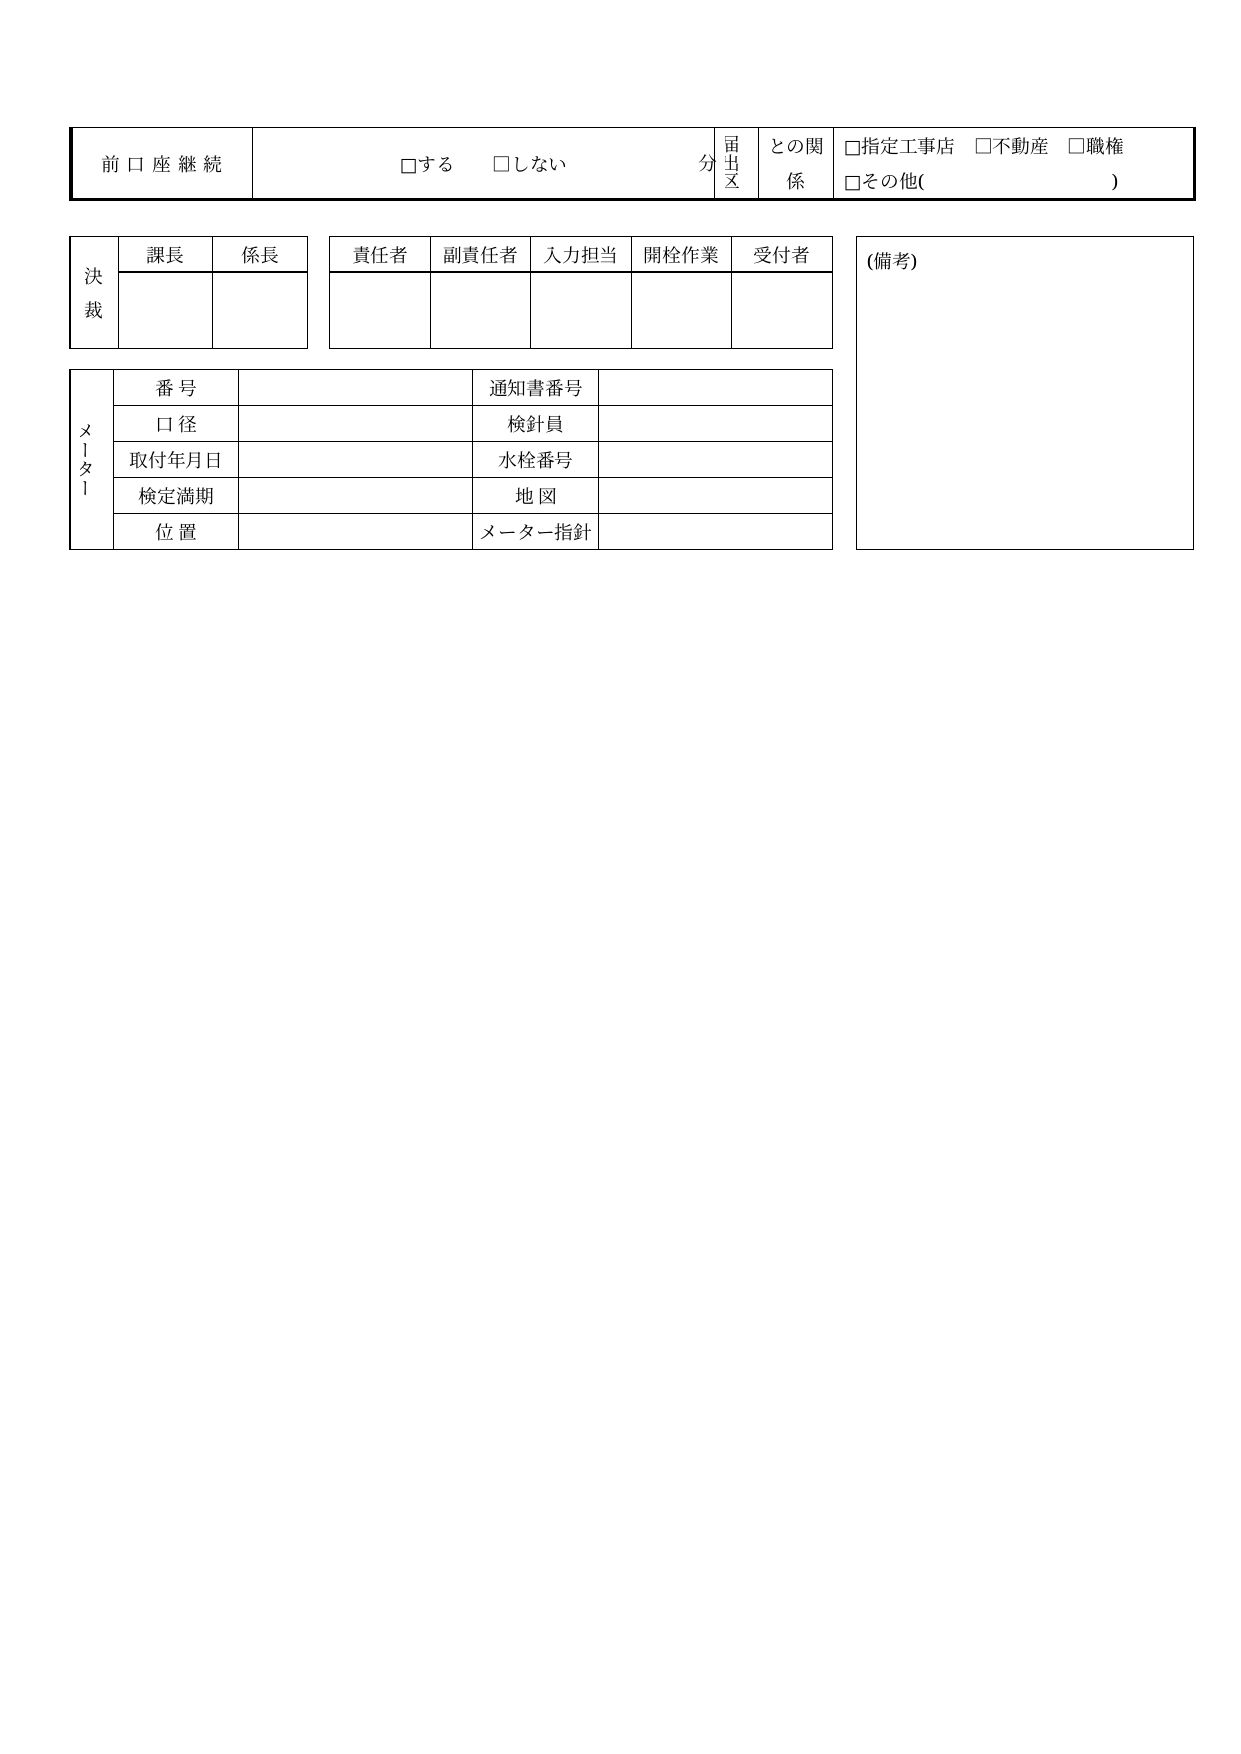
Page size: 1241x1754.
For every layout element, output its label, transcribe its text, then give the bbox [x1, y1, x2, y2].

table_header 入力担当 [531, 237, 631, 271]
table_header 係長 [213, 237, 307, 271]
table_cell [834, 128, 1193, 197]
table_header 副責任者 [431, 237, 530, 271]
table_header [308, 236, 329, 348]
table_cell 取付年月日 [114, 442, 238, 477]
table_header 決裁 [71, 237, 118, 348]
table_cell [431, 273, 530, 348]
table_cell 番号 [114, 370, 238, 405]
table_cell [531, 273, 631, 348]
table_cell [599, 514, 832, 549]
table_cell 通知書番号 [473, 370, 598, 405]
table_cell [239, 370, 472, 405]
table_cell 検針員 [473, 406, 598, 441]
table_cell [599, 478, 832, 513]
table_cell [239, 478, 472, 513]
table_header 開栓作業 [632, 237, 731, 271]
table_cell [599, 442, 832, 477]
table_cell メーター指針 [473, 514, 598, 549]
table_cell [239, 442, 472, 477]
table_cell [599, 370, 832, 405]
table_cell [732, 273, 832, 348]
table_cell 位置 [114, 514, 238, 549]
table_cell [239, 514, 472, 549]
table_header [833, 236, 856, 348]
table_cell 前口座継続 [73, 128, 252, 197]
table_cell [119, 273, 212, 348]
table_header 受付者 [732, 237, 832, 271]
table_cell 水栓番号 [473, 442, 598, 477]
table_cell [213, 273, 307, 348]
table_cell 地図 [473, 478, 598, 513]
table_cell [330, 273, 430, 348]
table_cell [832, 348, 856, 549]
table_header (備考) [857, 237, 1193, 348]
table_cell [857, 348, 1193, 549]
table_header 責任者 [330, 237, 430, 271]
table_cell 口径 [114, 406, 238, 441]
table_cell [632, 273, 731, 348]
table_cell □する □しない [253, 128, 714, 197]
table_header 課長 [119, 237, 212, 271]
table_cell 検定満期 [114, 478, 238, 513]
table_cell [599, 406, 832, 441]
table_cell [239, 406, 472, 441]
table_cell [70, 348, 832, 369]
table_cell 届出区分 [715, 128, 758, 197]
table_cell 使用者との関係 [759, 128, 833, 197]
table_cell メーター [71, 370, 113, 549]
